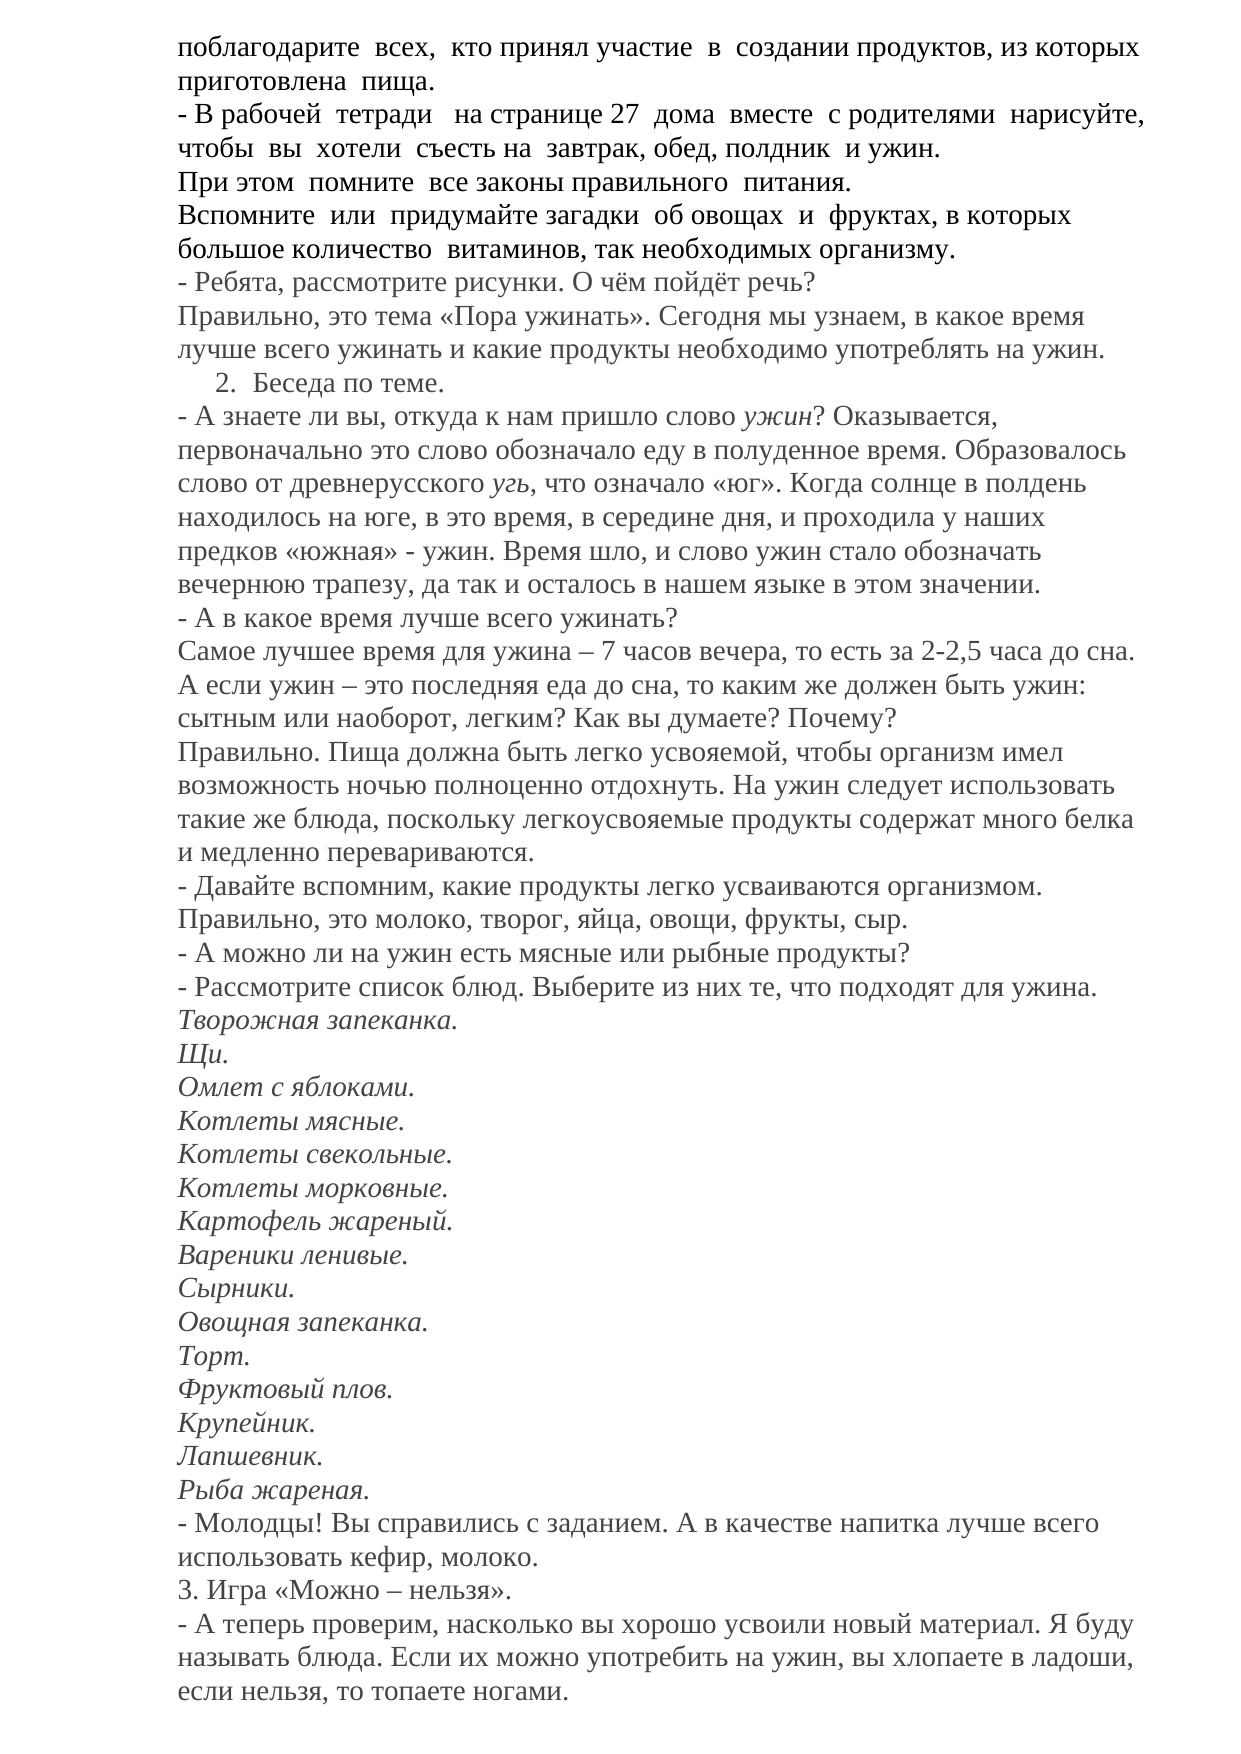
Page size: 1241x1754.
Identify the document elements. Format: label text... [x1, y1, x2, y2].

text Картофель жареный. [177, 1203, 1152, 1237]
text Овощная запеканка. [177, 1304, 1152, 1338]
text Котлеты свекольные. [177, 1136, 1152, 1170]
text - В рабочей тетради на странице 27 дома вместе с родителями нарисуйте, чтобы вы хотели съесть на завтрак, обед, полдник и ужин. [177, 97, 1152, 164]
text - Давайте вспомним, какие продукты легко усваиваются организмом. [177, 868, 1152, 902]
text - Ребята, рассмотрите рисунки. О чём пойдёт речь? [177, 264, 1152, 298]
text Котлеты морковные. [177, 1170, 1152, 1203]
text - А знаете ли вы, откуда к нам пришло слово ужин? Оказывается, первоначально это слово обозначало еду в полуденное время. Образовалось слово от древнерусского угь, что означало «юг». Когда солнце в полдень находилось на юге, в это время, в середине дня, и проходила у наших предков «южная» - ужин. Время шло, и слово ужин стало обозначать вечернюю трапезу, да так и осталось в нашем языке в этом значении. [177, 398, 1152, 600]
text - А можно ли на ужин есть мясные или рыбные продукты? [177, 935, 1152, 969]
text Омлет с яблоками. [177, 1069, 1152, 1103]
text Фруктовый плов. [177, 1371, 1152, 1405]
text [177, 29, 1152, 97]
text Правильно. Пища должна быть легко усвояемой, чтобы организм имел возможность ночью полноценно отдохнуть. На ужин следует использовать такие же блюда, поскольку легкоусвояемые продукты содержат много белка и медленно перевариваются. [177, 734, 1152, 868]
text Творожная запеканка. [177, 1002, 1152, 1036]
text Торт. [177, 1338, 1152, 1371]
text Сырники. [177, 1271, 1152, 1304]
text - А в какое время лучше всего ужинать? [177, 600, 1152, 633]
list Беседа по теме. [215, 365, 1152, 398]
text Щи. [177, 1036, 1152, 1069]
text - Молодцы! Вы справились с заданием. А в качестве напитка лучше всего использовать кефир, молоко. [177, 1505, 1152, 1572]
text Котлеты мясные. [177, 1103, 1152, 1136]
text Правильно, это тема «Пора ужинать». Сегодня мы узнаем, в какое время лучше всего ужинать и какие продукты необходимо употреблять на ужин. [177, 298, 1152, 365]
text Крупейник. [177, 1405, 1152, 1438]
text Лапшевник. [177, 1438, 1152, 1472]
text Рыба жареная. [177, 1472, 1152, 1505]
text - Рассмотрите список блюд. Выберите из них те, что подходят для ужина. [177, 969, 1152, 1002]
text Вареники ленивые. [177, 1237, 1152, 1271]
text - А теперь проверим, насколько вы хорошо усвоили новый материал. Я буду называть блюда. Если их можно употребить на ужин, вы хлопаете в ладоши, если нельзя, то топаете ногами. [177, 1606, 1152, 1707]
text Вспомните или придумайте загадки об овощах и фруктах, в которых большое количество витаминов, так необходимых организму. [177, 197, 1152, 264]
text Самое лучшее время для ужина – 7 часов вечера, то есть за 2-2,5 часа до сна. А если ужин – это последняя еда до сна, то каким же должен быть ужин: сытным или наоборот, легким? Как вы думаете? Почему? [177, 633, 1152, 734]
text 3. Игра «Можно – нельзя». [177, 1572, 1152, 1606]
text Правильно, это молоко, творог, яйца, овощи, фрукты, сыр. [177, 902, 1152, 935]
text При этом помните все законы правильного питания. [177, 164, 1152, 197]
